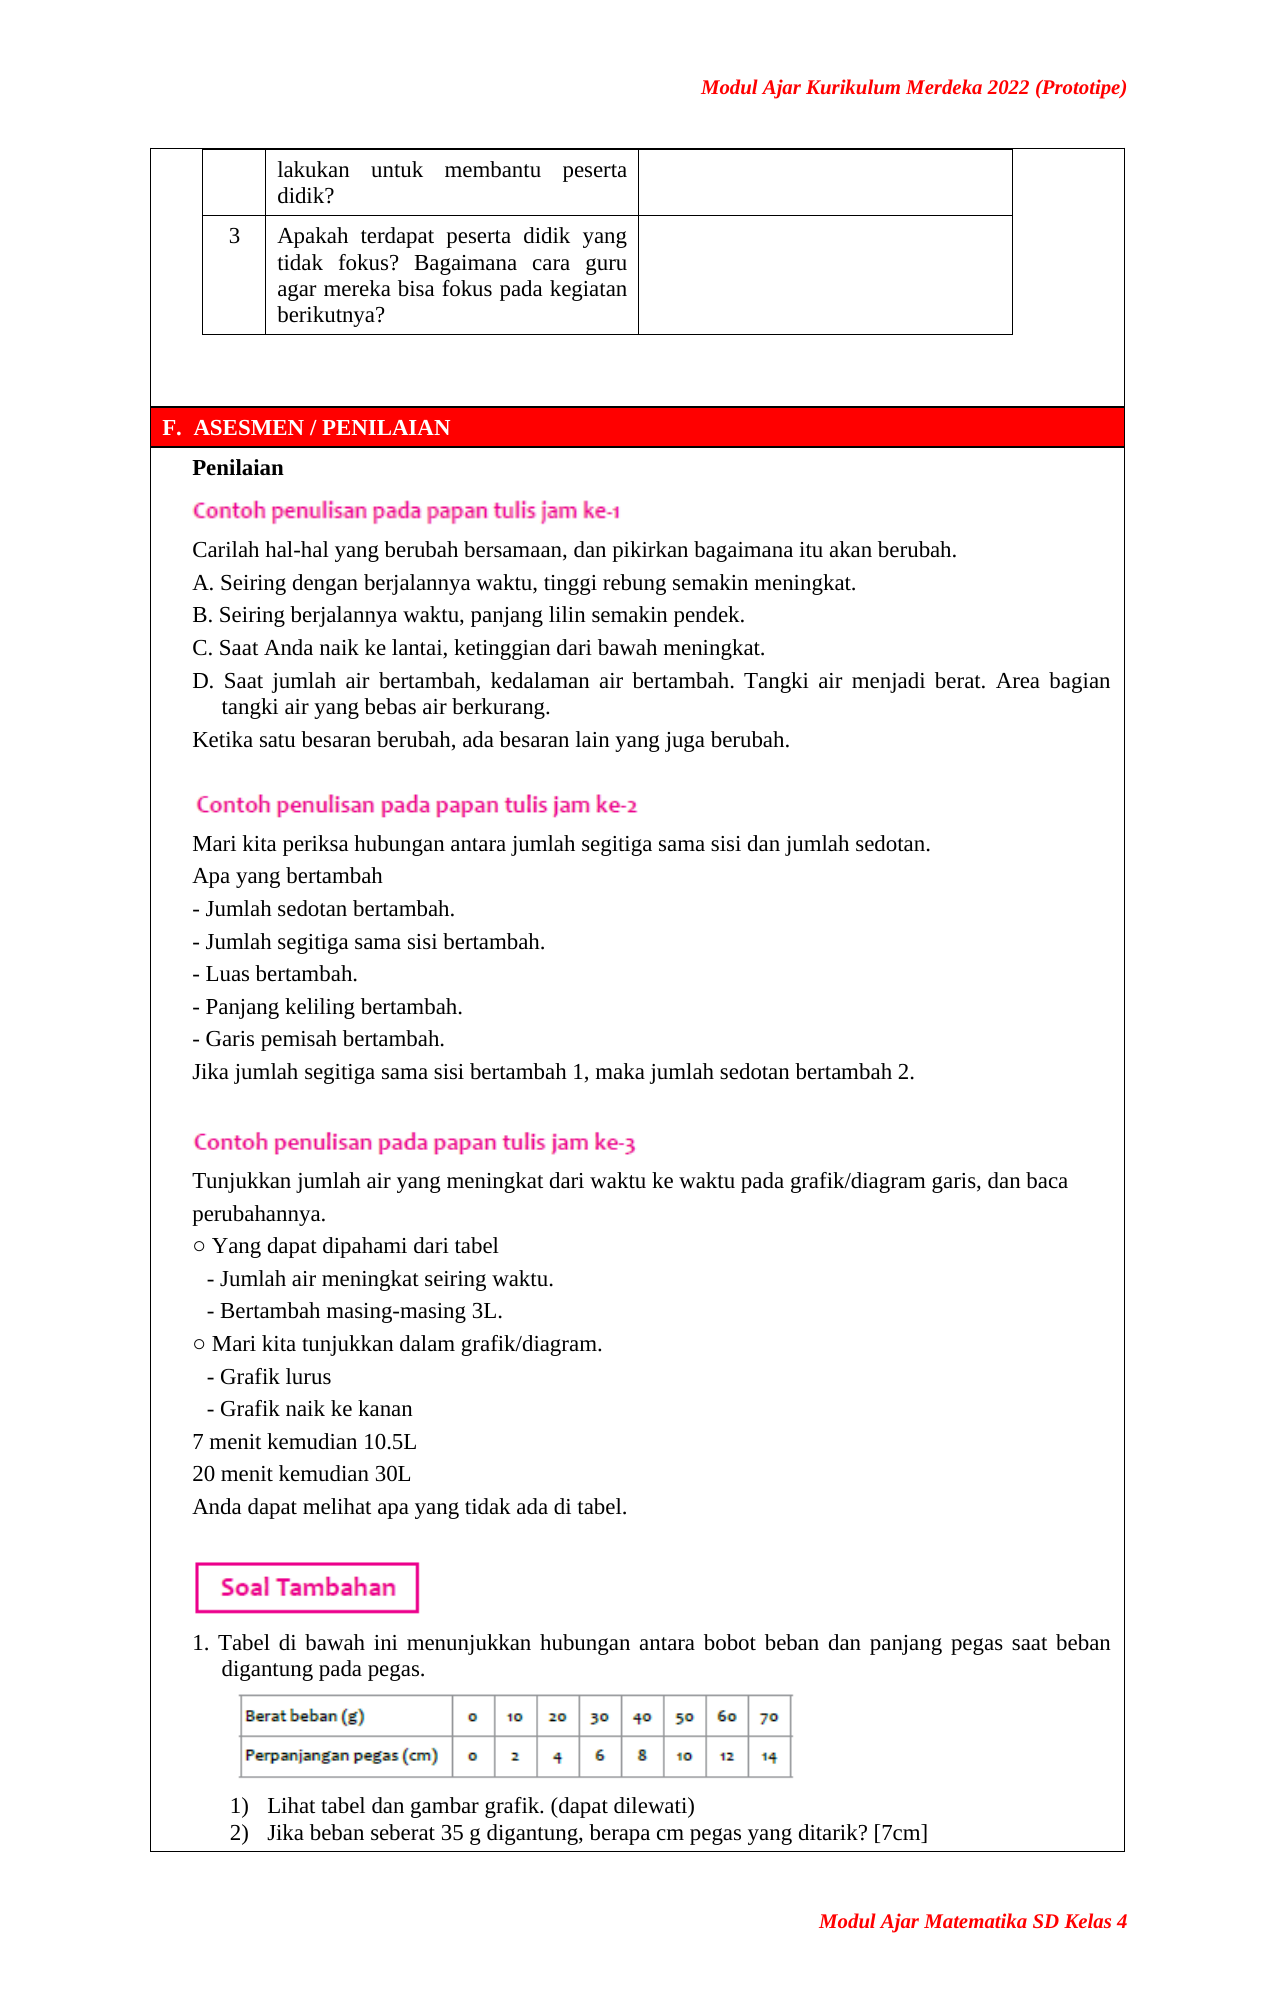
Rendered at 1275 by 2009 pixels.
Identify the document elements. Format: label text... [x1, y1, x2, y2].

picture [236, 1687, 798, 1786]
picture [192, 790, 650, 824]
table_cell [151, 448, 1124, 1851]
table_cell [151, 149, 1124, 406]
picture [192, 486, 634, 530]
picture [192, 1558, 424, 1623]
picture [192, 1123, 646, 1161]
table_cell F. ASESMEN / PENILAIAN [151, 408, 1124, 446]
